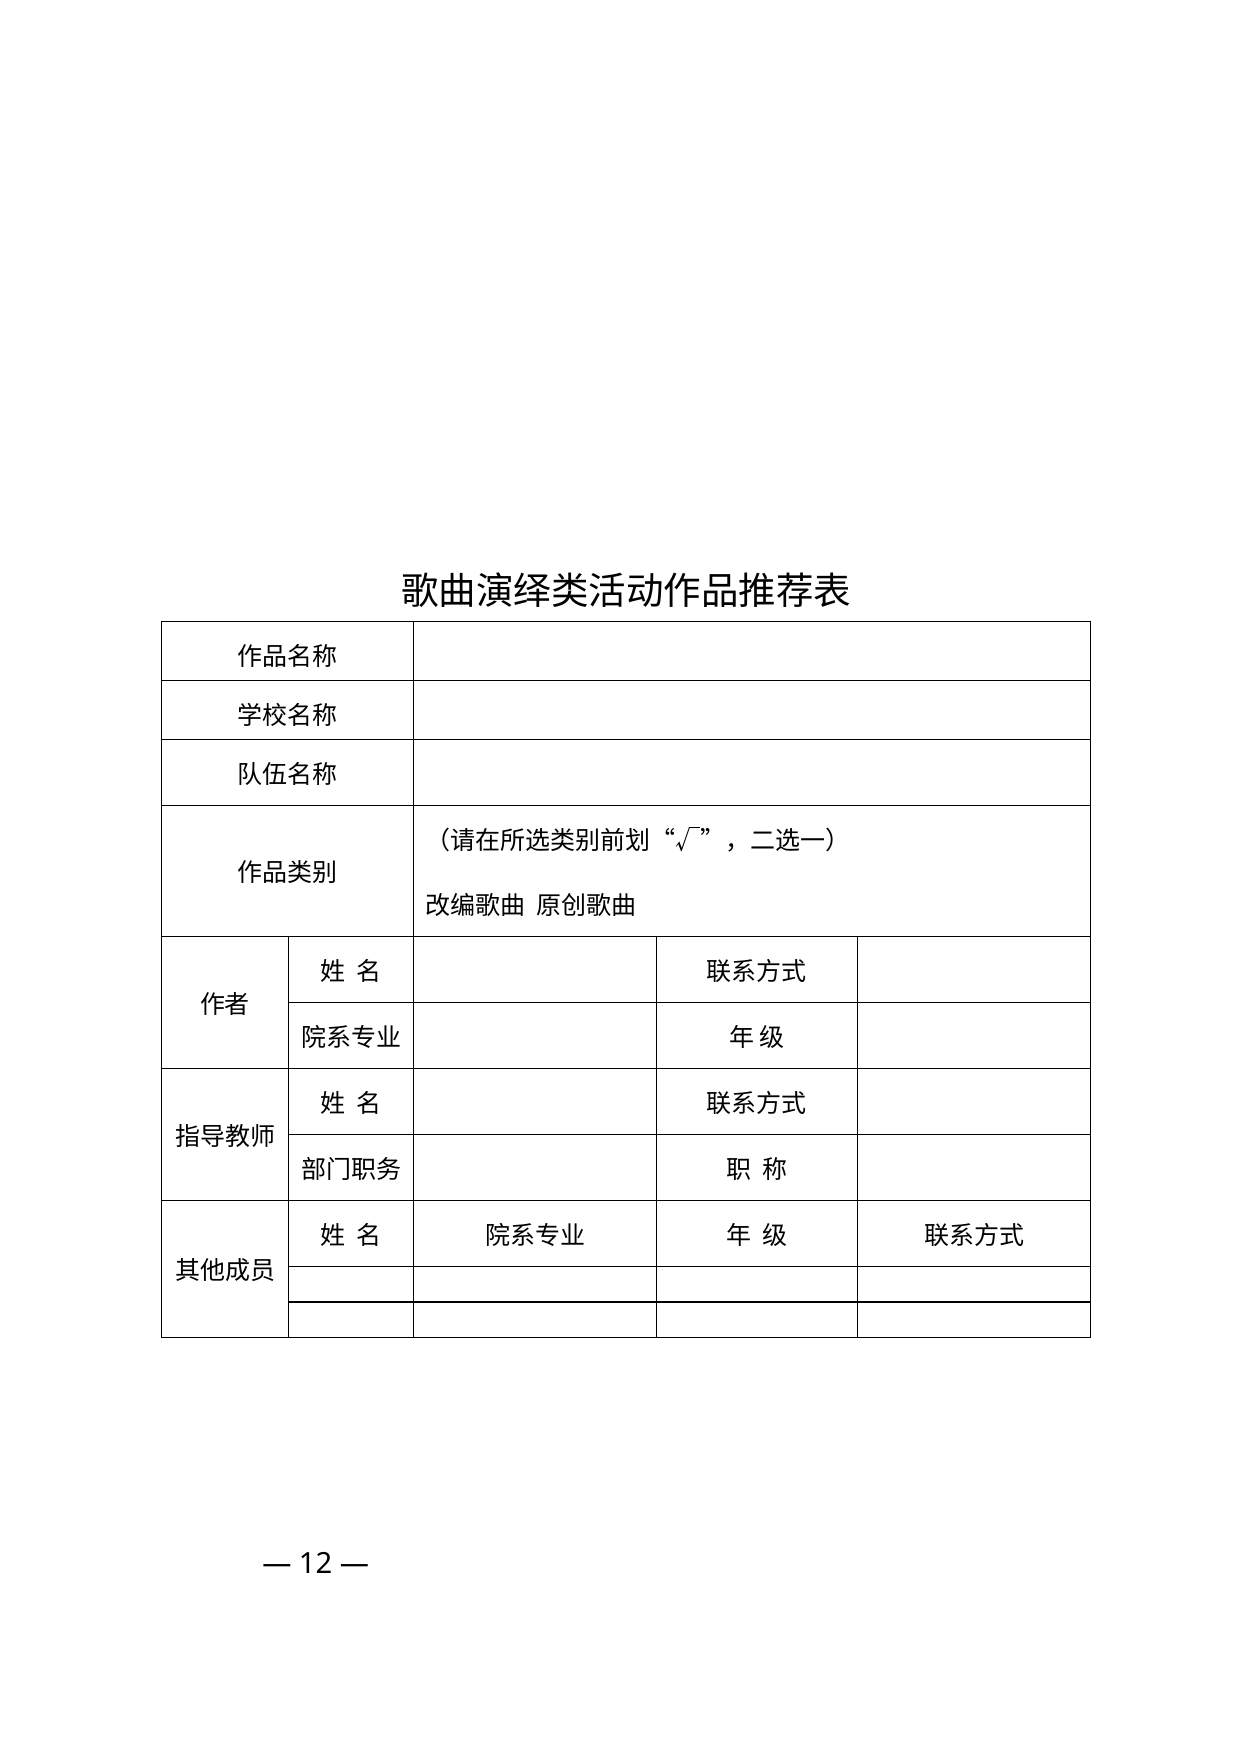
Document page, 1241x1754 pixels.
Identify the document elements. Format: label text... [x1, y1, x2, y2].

table_cell [414, 1267, 656, 1301]
table_cell [858, 1303, 1090, 1337]
table_cell 职 称 [657, 1135, 857, 1200]
table_cell 姓 名 [289, 937, 413, 1002]
table_cell 指导教师 [162, 1069, 288, 1200]
table_cell 姓 名 [289, 1069, 413, 1134]
table_cell 院系专业 [414, 1201, 656, 1266]
table_cell [858, 1069, 1090, 1134]
table_cell [858, 1135, 1090, 1200]
table_cell [858, 1267, 1090, 1301]
table_cell 联系方式 [657, 937, 857, 1002]
table_cell [414, 740, 1090, 805]
table_cell 姓 名 [289, 1201, 413, 1266]
table_cell 联系方式 [858, 1201, 1090, 1266]
table_cell [414, 1003, 656, 1068]
table_cell 年 级 [657, 1201, 857, 1266]
text 歌曲演绎类活动作品推荐表 [165, 556, 1087, 621]
table_header 作品名称 [162, 622, 413, 680]
table_header [414, 622, 1090, 680]
table_cell 队伍名称 [162, 740, 413, 805]
table_cell [414, 1303, 656, 1337]
table_cell [289, 1303, 413, 1337]
table_cell 部门职务 [289, 1135, 413, 1200]
table_cell [414, 681, 1090, 739]
table_cell 其他成员 [162, 1201, 288, 1337]
table_cell （请在所选类别前划“√”，二选一） 改编歌曲 原创歌曲 [414, 806, 1090, 936]
table_cell 学校名称 [162, 681, 413, 739]
table_cell [657, 1267, 857, 1301]
table_cell 联系方式 [657, 1069, 857, 1134]
table_cell [657, 1303, 857, 1337]
table_cell 作品类别 [162, 806, 413, 936]
table_cell [858, 937, 1090, 1002]
table_cell 作者 [162, 937, 288, 1068]
table_cell [414, 937, 656, 1002]
table_cell 年 级 [657, 1003, 857, 1068]
table_cell [414, 1069, 656, 1134]
table_cell 院系专业 [289, 1003, 413, 1068]
table_cell [289, 1267, 413, 1301]
table_cell [414, 1135, 656, 1200]
table_cell [858, 1003, 1090, 1068]
